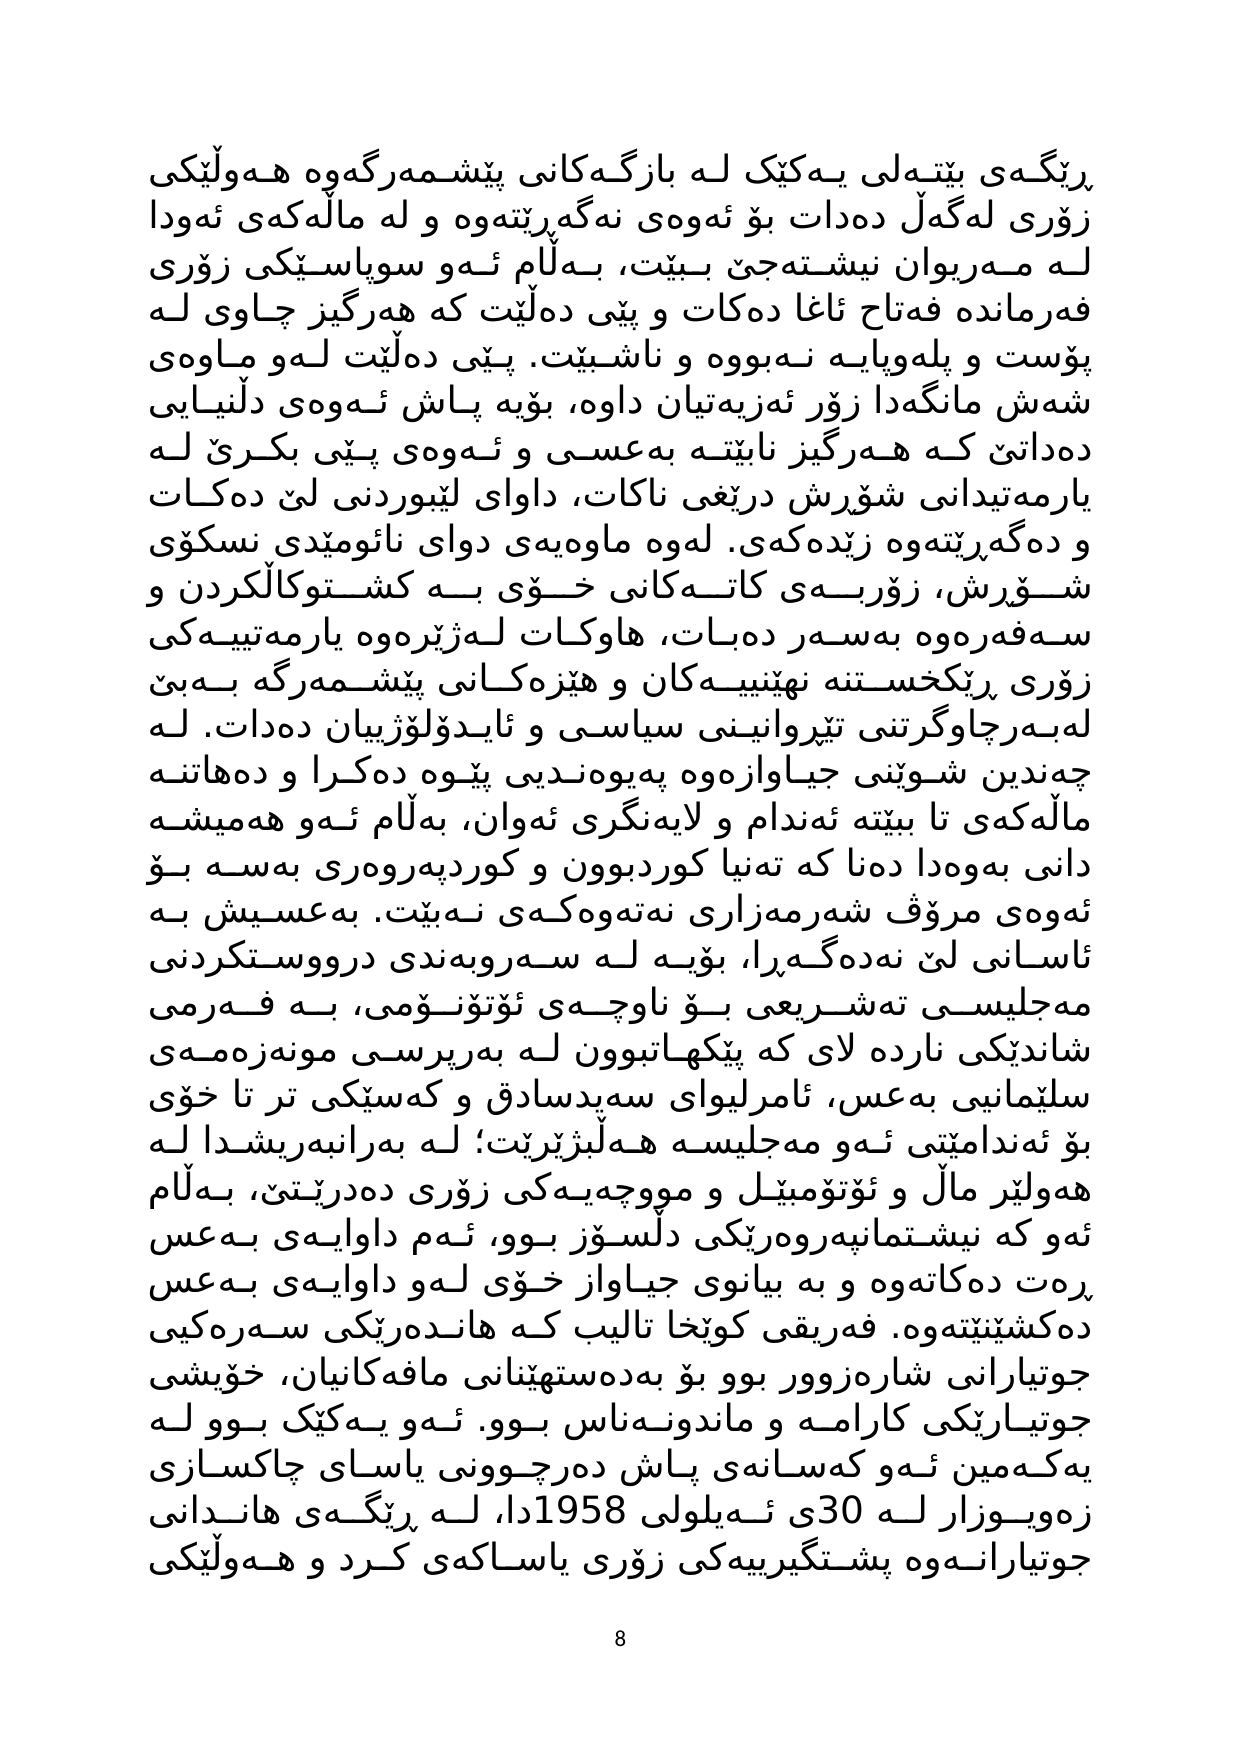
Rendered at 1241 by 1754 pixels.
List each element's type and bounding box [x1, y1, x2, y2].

text [148, 148, 1093, 1579]
